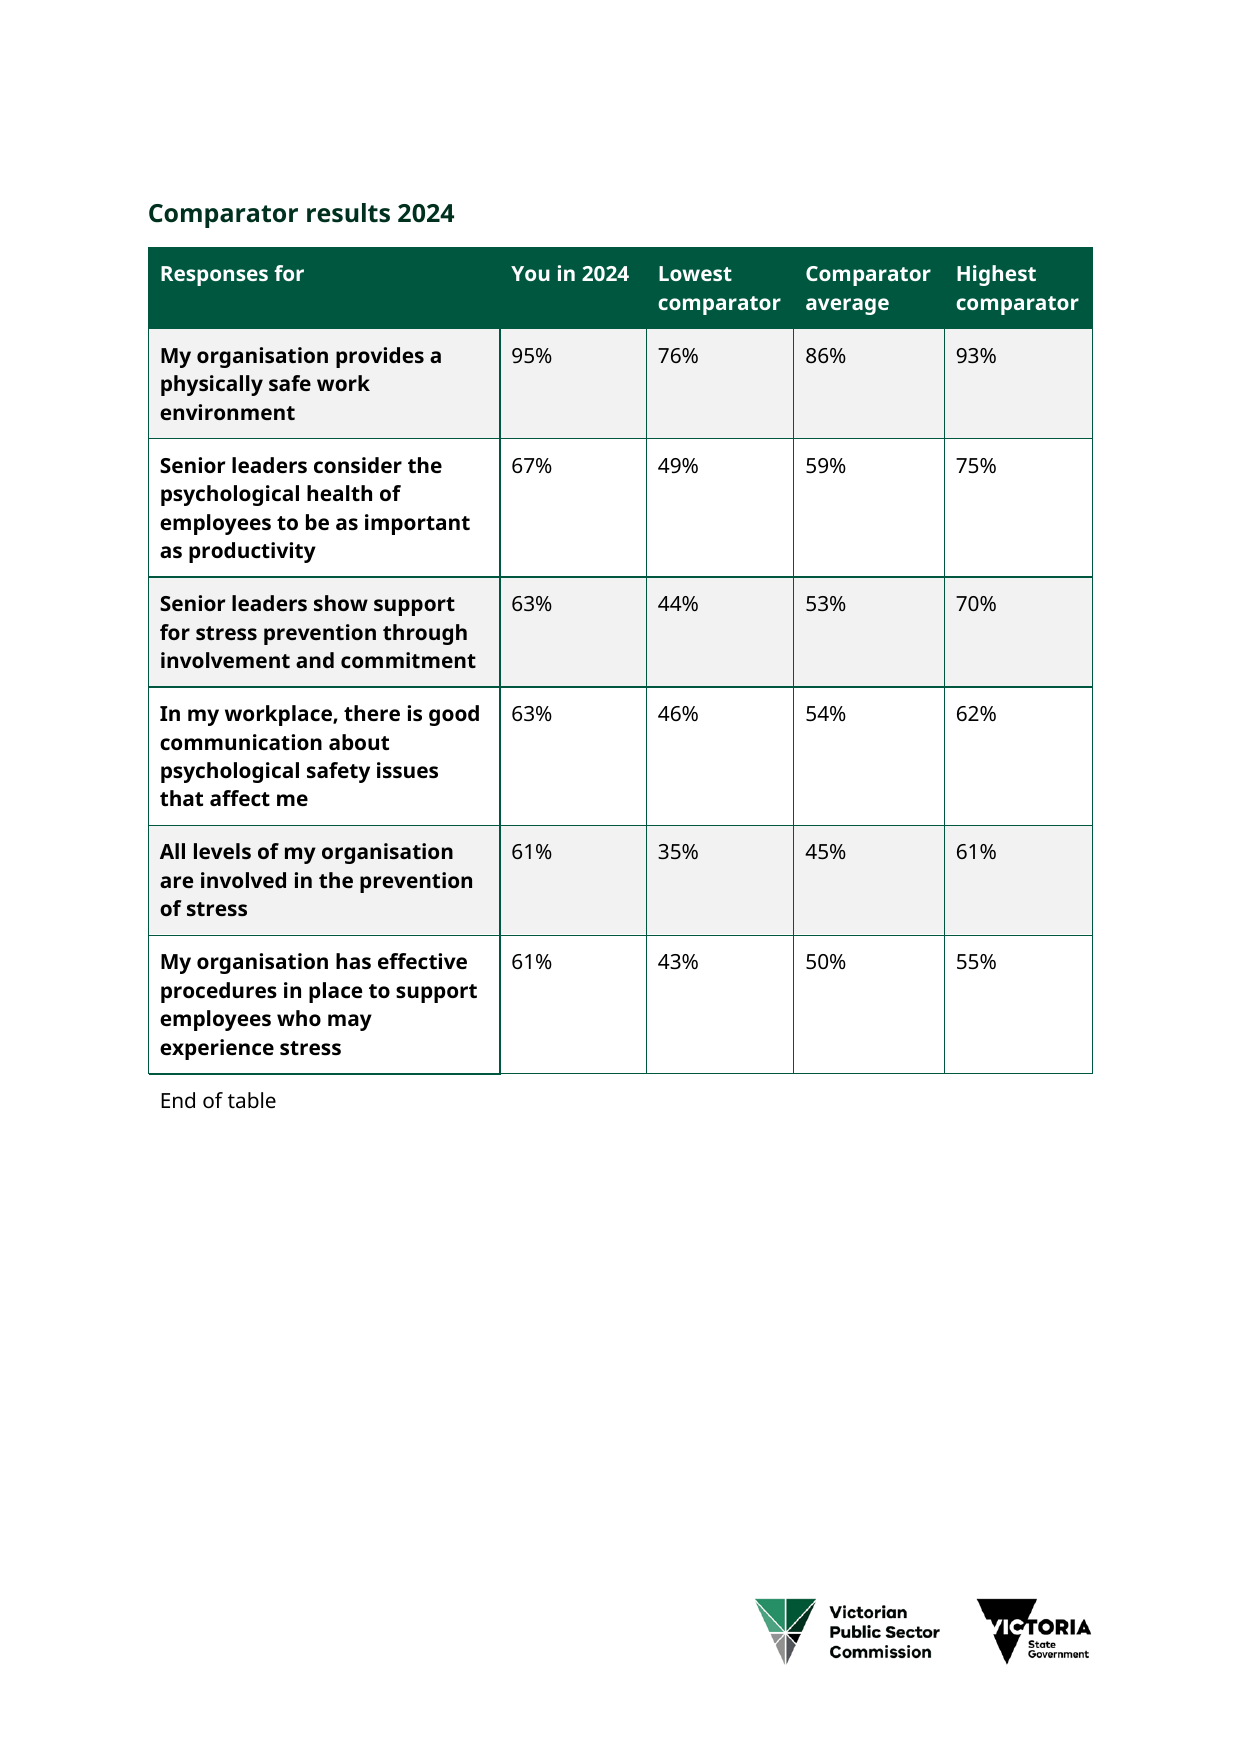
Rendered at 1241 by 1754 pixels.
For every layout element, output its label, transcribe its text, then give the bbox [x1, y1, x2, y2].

subtitle Comparator results 2024 [148, 195, 1092, 229]
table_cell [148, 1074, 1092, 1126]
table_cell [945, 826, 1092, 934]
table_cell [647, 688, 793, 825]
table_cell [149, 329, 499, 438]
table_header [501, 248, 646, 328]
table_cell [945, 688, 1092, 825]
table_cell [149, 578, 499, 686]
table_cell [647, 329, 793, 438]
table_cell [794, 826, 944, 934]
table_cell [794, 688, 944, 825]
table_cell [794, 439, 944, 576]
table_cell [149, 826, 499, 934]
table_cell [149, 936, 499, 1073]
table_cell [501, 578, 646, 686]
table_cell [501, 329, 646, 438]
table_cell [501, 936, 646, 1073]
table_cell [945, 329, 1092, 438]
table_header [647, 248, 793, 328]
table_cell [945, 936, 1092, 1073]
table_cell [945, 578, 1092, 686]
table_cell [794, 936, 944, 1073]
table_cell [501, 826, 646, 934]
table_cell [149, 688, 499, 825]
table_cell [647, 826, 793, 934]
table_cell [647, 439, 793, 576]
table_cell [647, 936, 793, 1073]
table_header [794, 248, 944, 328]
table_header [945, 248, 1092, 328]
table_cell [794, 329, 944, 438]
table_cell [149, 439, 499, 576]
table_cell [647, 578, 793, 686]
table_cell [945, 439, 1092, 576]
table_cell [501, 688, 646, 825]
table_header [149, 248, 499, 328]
picture [754, 1598, 1093, 1666]
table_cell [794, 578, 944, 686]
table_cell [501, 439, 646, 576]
